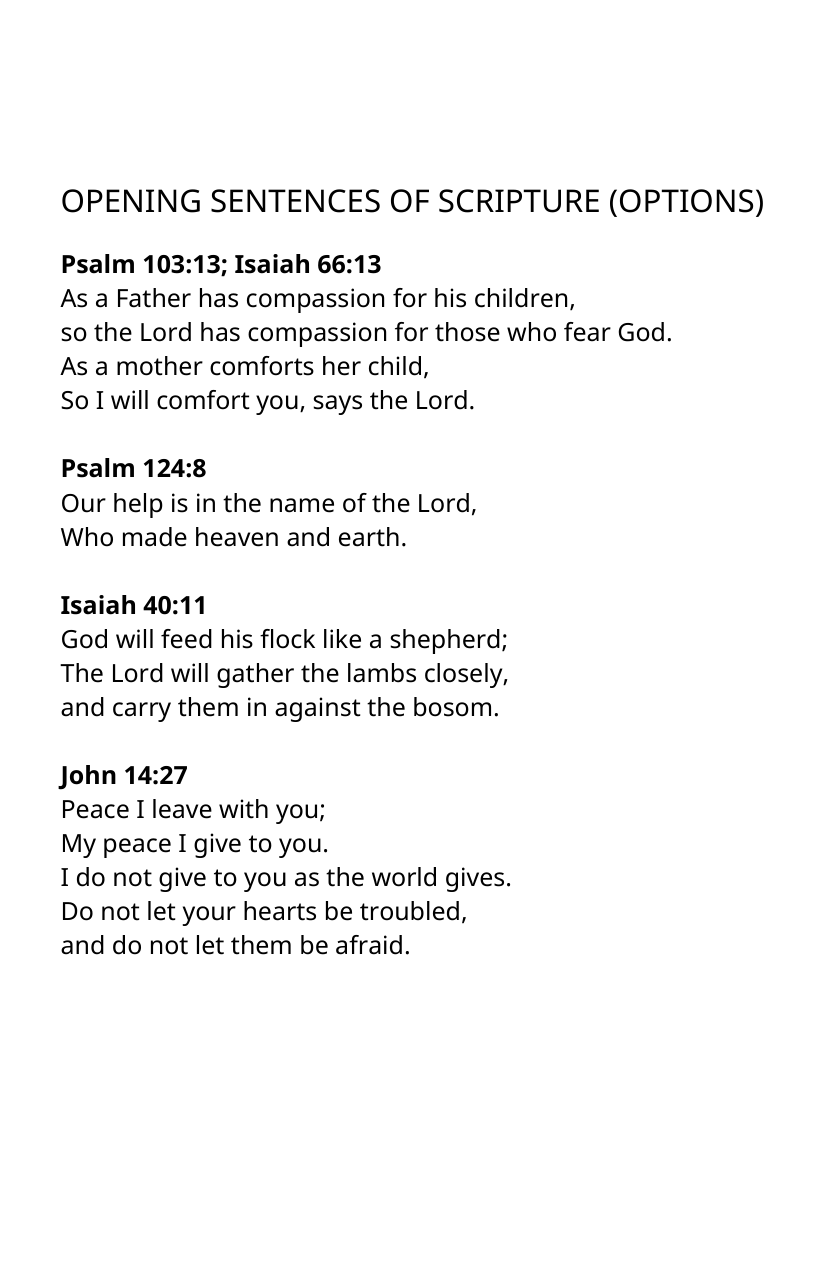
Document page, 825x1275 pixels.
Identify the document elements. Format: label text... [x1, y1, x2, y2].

text so the Lord has compassion for those who fear God. [60, 315, 682, 349]
text As a Father has compassion for his children, [60, 281, 682, 315]
text Do not let your hearts be troubled, [60, 894, 682, 928]
text and do not let them be afraid. [60, 928, 682, 962]
text Our help is in the name of the Lord, [60, 485, 682, 519]
text The Lord will gather the lambs closely, [60, 656, 682, 689]
text My peace I give to you. [60, 826, 682, 860]
text Who made heaven and earth. [60, 519, 682, 553]
text Peace I leave with you; [60, 792, 682, 826]
text God will feed his flock like a shepherd; [60, 621, 682, 656]
text Opening sentences of scripture (Options) [60, 179, 764, 222]
text John 14:27. [60, 758, 682, 792]
text Psalm 124:8. [60, 451, 682, 485]
text As a mother comforts her child, [60, 349, 682, 383]
text So I will comfort you, says the Lord. [60, 383, 682, 417]
text Psalm 103:13; Isaiah 66:13. [60, 247, 682, 281]
text and carry them in against the bosom. [60, 689, 682, 724]
text I do not give to you as the world gives. [60, 860, 682, 894]
text Isaiah 40:11. [60, 587, 682, 621]
